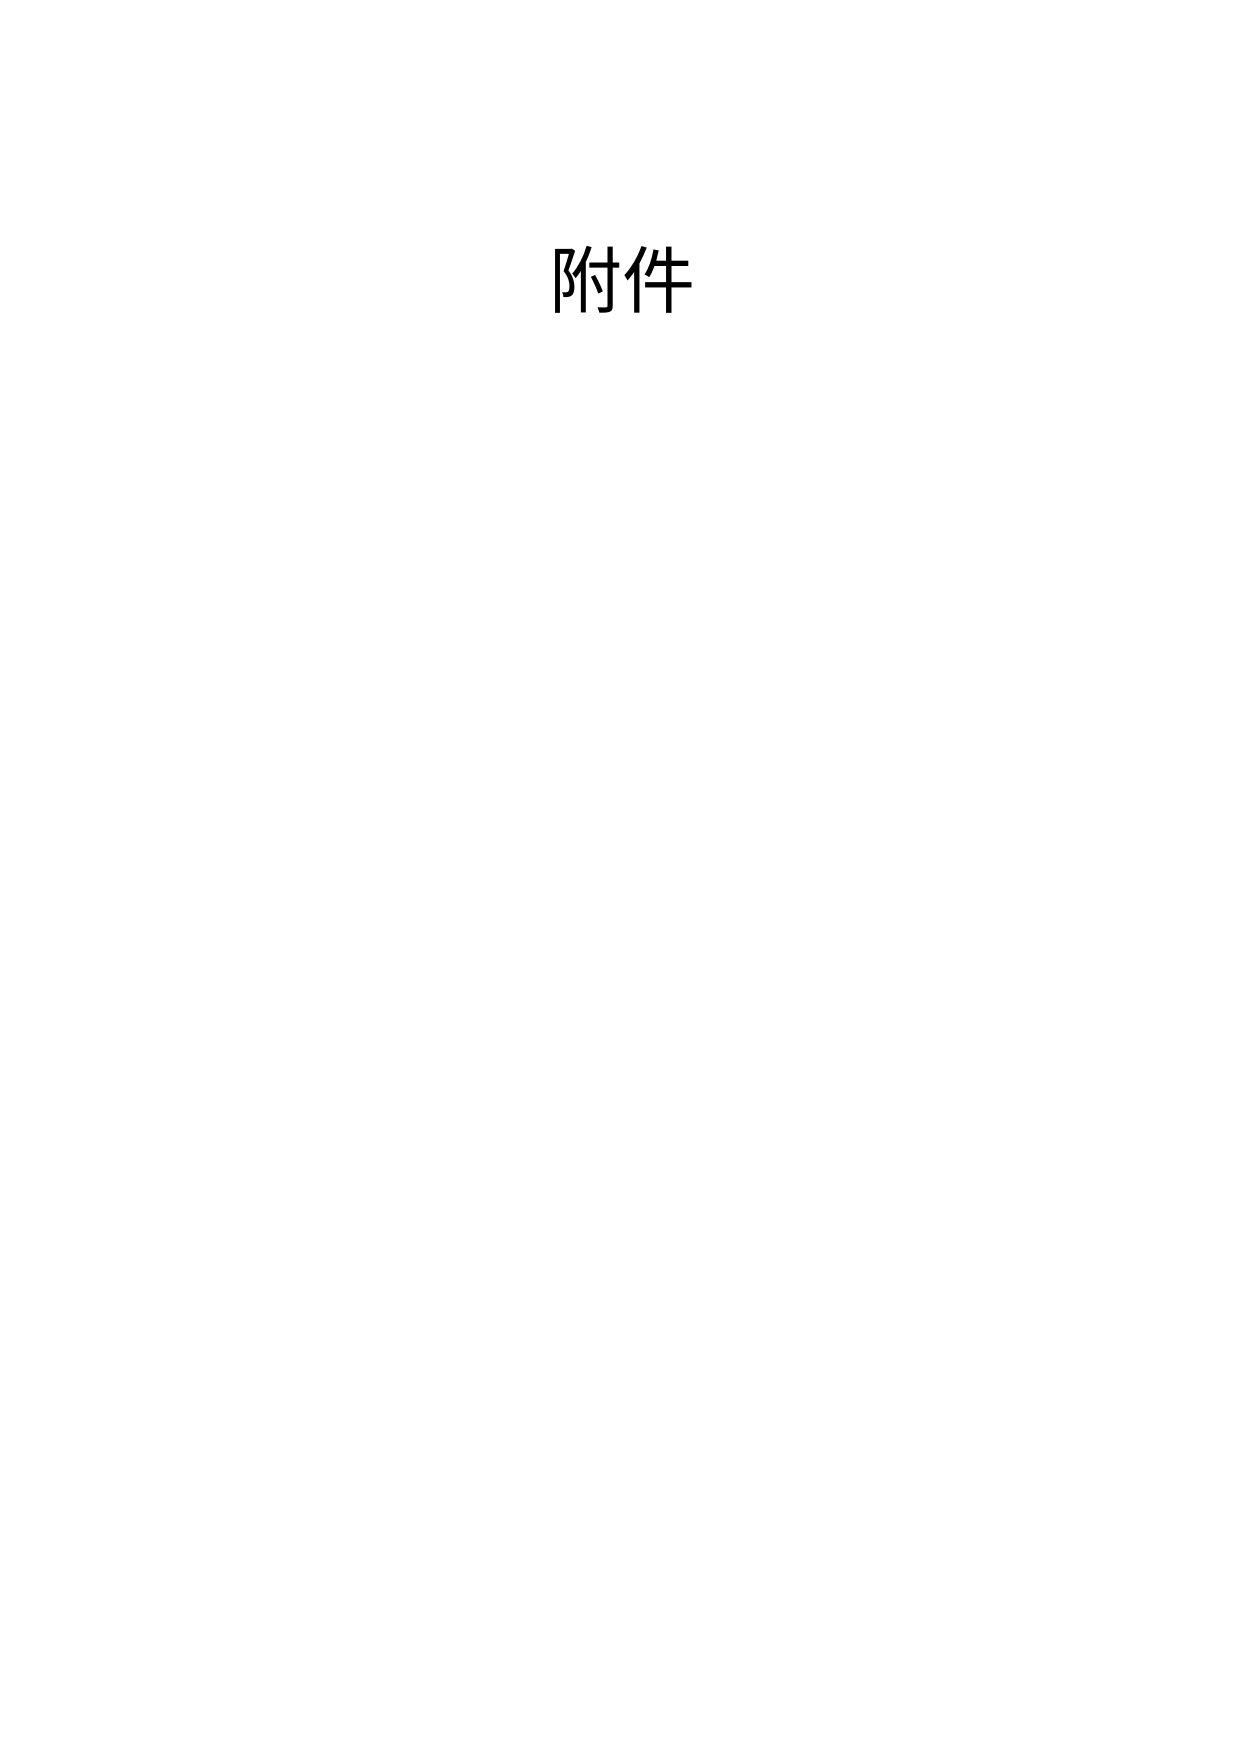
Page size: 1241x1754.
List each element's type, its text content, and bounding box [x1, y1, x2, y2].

text 附件 [75, 211, 1169, 341]
